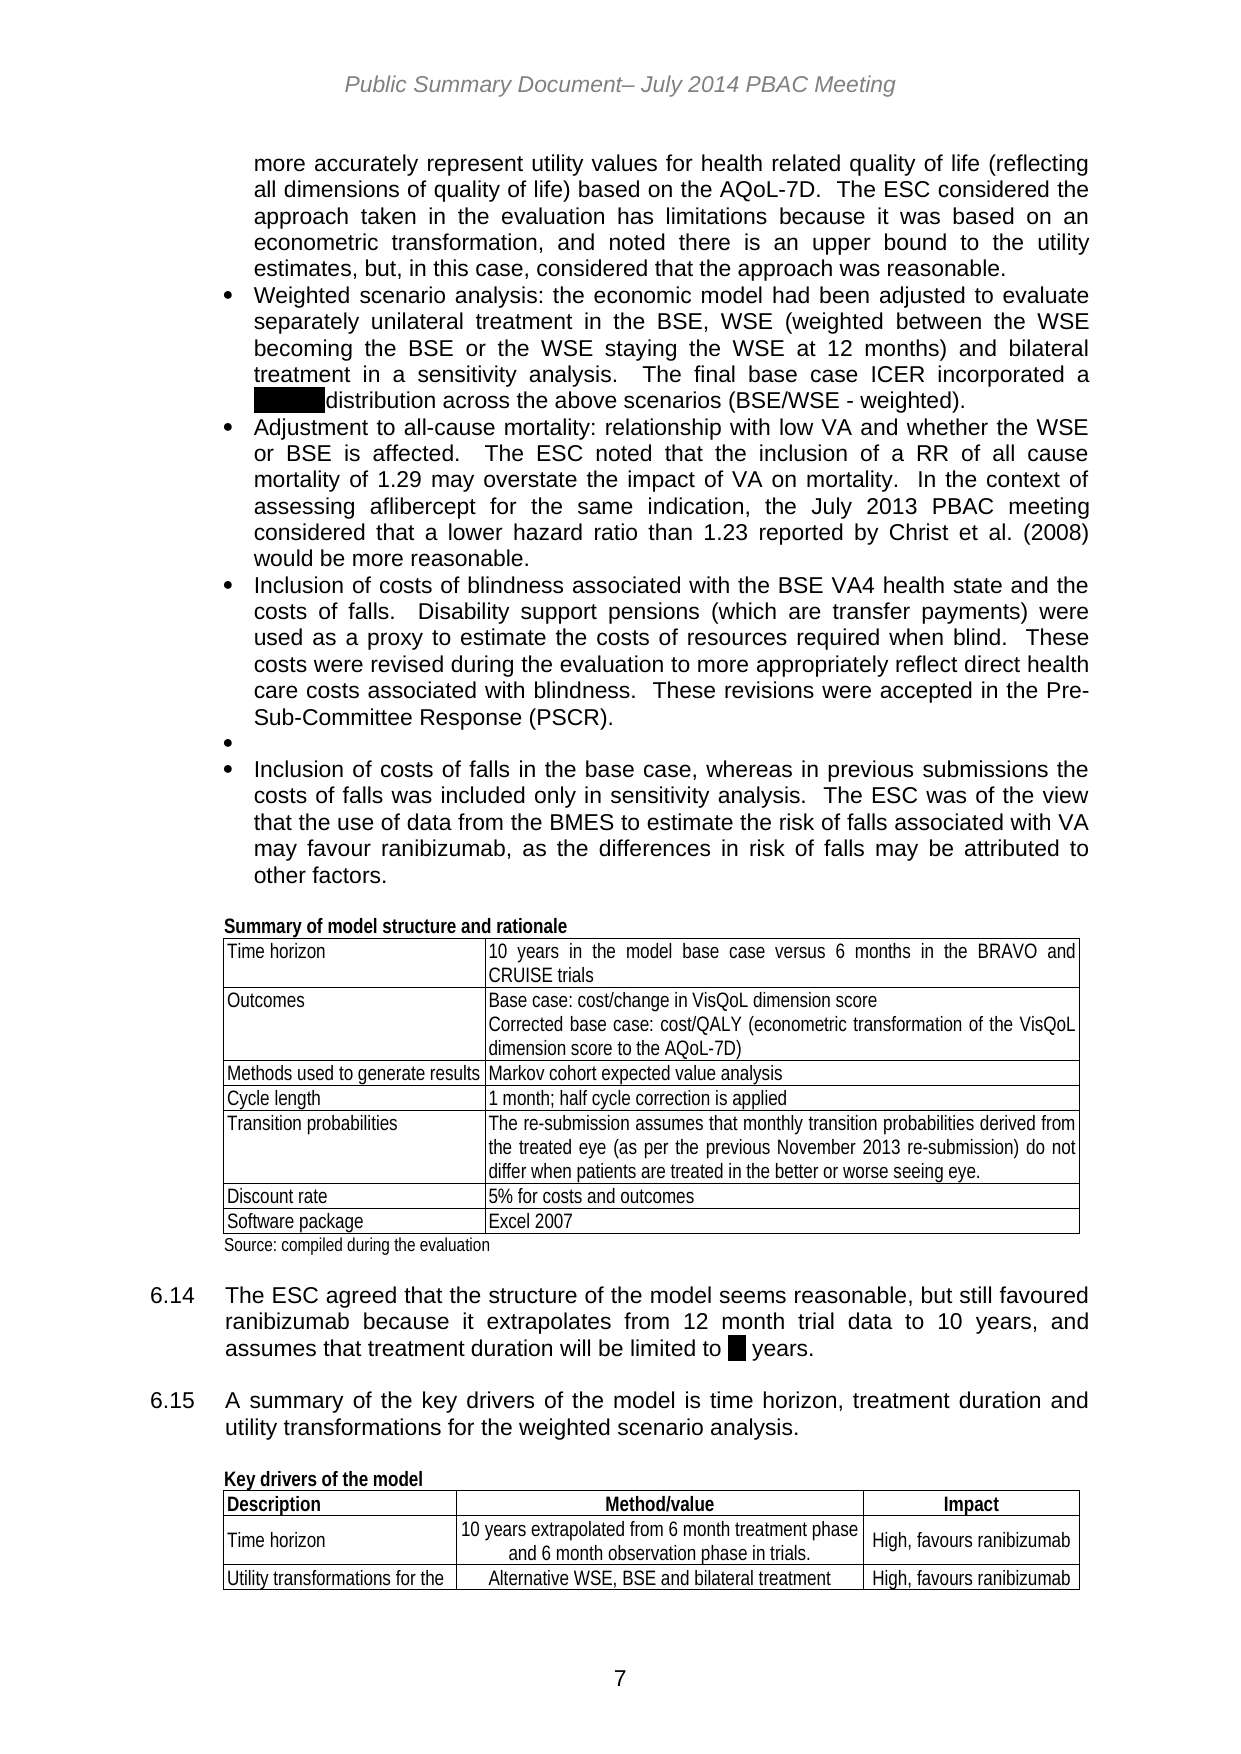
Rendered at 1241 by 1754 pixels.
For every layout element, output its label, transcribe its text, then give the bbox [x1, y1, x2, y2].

table_header Method/value [457, 1491, 863, 1515]
text Source: compiled during the evaluation [224, 1234, 1090, 1256]
list Inclusion of costs of falls in the base case, whereas in previous submissions the costs of falls was included only in sensitivity analysis. The ESC was of the view that the use of data from the BMES to estimate the risk of falls associated with VA may favour ranibizumab, as the differences in risk of falls may be attributed to other factors. [224, 756, 1090, 888]
list A summary of the key drivers of the model is time horizon, treatment duration and utility transformations for the weighted scenario analysis. [150, 1387, 1090, 1440]
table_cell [224, 1565, 456, 1589]
table_cell 1 month; half cycle correction is applied [486, 1086, 1079, 1110]
table_cell The re-submission assumes that monthly transition probabilities derived from the treated eye (as per the previous November 2013 re-submission) do not differ when patients are treated in the better or worse seeing eye. [486, 1111, 1079, 1183]
table_header Impact [864, 1491, 1079, 1515]
table_cell 5% for costs and outcomes [486, 1184, 1079, 1208]
table_cell 10 years extrapolated from 6 month treatment phase and 6 month observation phase in trials. [457, 1516, 863, 1564]
table_cell Time horizon [224, 1516, 456, 1564]
table_cell Outcomes [224, 988, 485, 1060]
list Adjustment to all-cause mortality: relationship with low VA and whether the WSE or BSE is affected. The ESC noted that the inclusion of a RR of all cause mortality of 1.29 may overstate the impact of VA on mortality. In the context of assessing aflibercept for the same indication, the July 2013 PBAC meeting considered that a lower hazard ratio than 1.23 reported by Christ et al. (2008) would be more reasonable. [224, 413, 1090, 572]
text Summary of model structure and rationale [224, 914, 1090, 938]
table_cell High, favours ranibizumab [864, 1565, 1079, 1589]
list Inclusion of costs of blindness associated with the BSE VA4 health state and the costs of falls. Disability support pensions (which are transfer payments) were used as a proxy to estimate the costs of resources required when blind. These costs were revised during the evaluation to more appropriately reflect direct health care costs associated with blindness. These revisions were accepted in the Pre-Sub-Committee Response (PSCR). [224, 572, 1090, 730]
table_cell Discount rate [224, 1184, 485, 1208]
table_cell Cycle length [224, 1086, 485, 1110]
table_cell High, favours ranibizumab [864, 1516, 1079, 1564]
table_cell Markov cohort expected value analysis [486, 1061, 1079, 1085]
table_header Time horizon [224, 939, 485, 987]
table_cell Methods used to generate results [224, 1061, 485, 1085]
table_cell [457, 1565, 863, 1589]
list Weighted scenario analysis: the economic model had been adjusted to evaluate separately unilateral treatment in the BSE, WSE (weighted between the WSE becoming the BSE or the WSE staying the WSE at 12 months) and bilateral treatment in a sensitivity analysis. The final base case ICER incorporated a ''''''''''''''' distribution across the above scenarios (BSE/WSE - weighted). [224, 282, 1090, 413]
table_cell Transition probabilities [224, 1111, 485, 1183]
table_cell Excel 2007 [486, 1209, 1079, 1233]
text Key drivers of the model [224, 1466, 1090, 1490]
table_header Description [224, 1491, 456, 1515]
table_cell Base case: cost/change in VisQoL dimension score Corrected base case: cost/QALY (econometric transformation of the VisQoL dimension score to the AQoL-7D) [486, 988, 1079, 1060]
table_cell Software package [224, 1209, 485, 1233]
list The ESC agreed that the structure of the model seems reasonable, but still favoured ranibizumab because it extrapolates from 12 month trial data to 10 years, and assumes that treatment duration will be limited to '''' years. [150, 1282, 1090, 1361]
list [224, 150, 1090, 282]
table_header 10 years in the model base case versus 6 months in the BRAVO and CRUISE trials [486, 939, 1079, 987]
